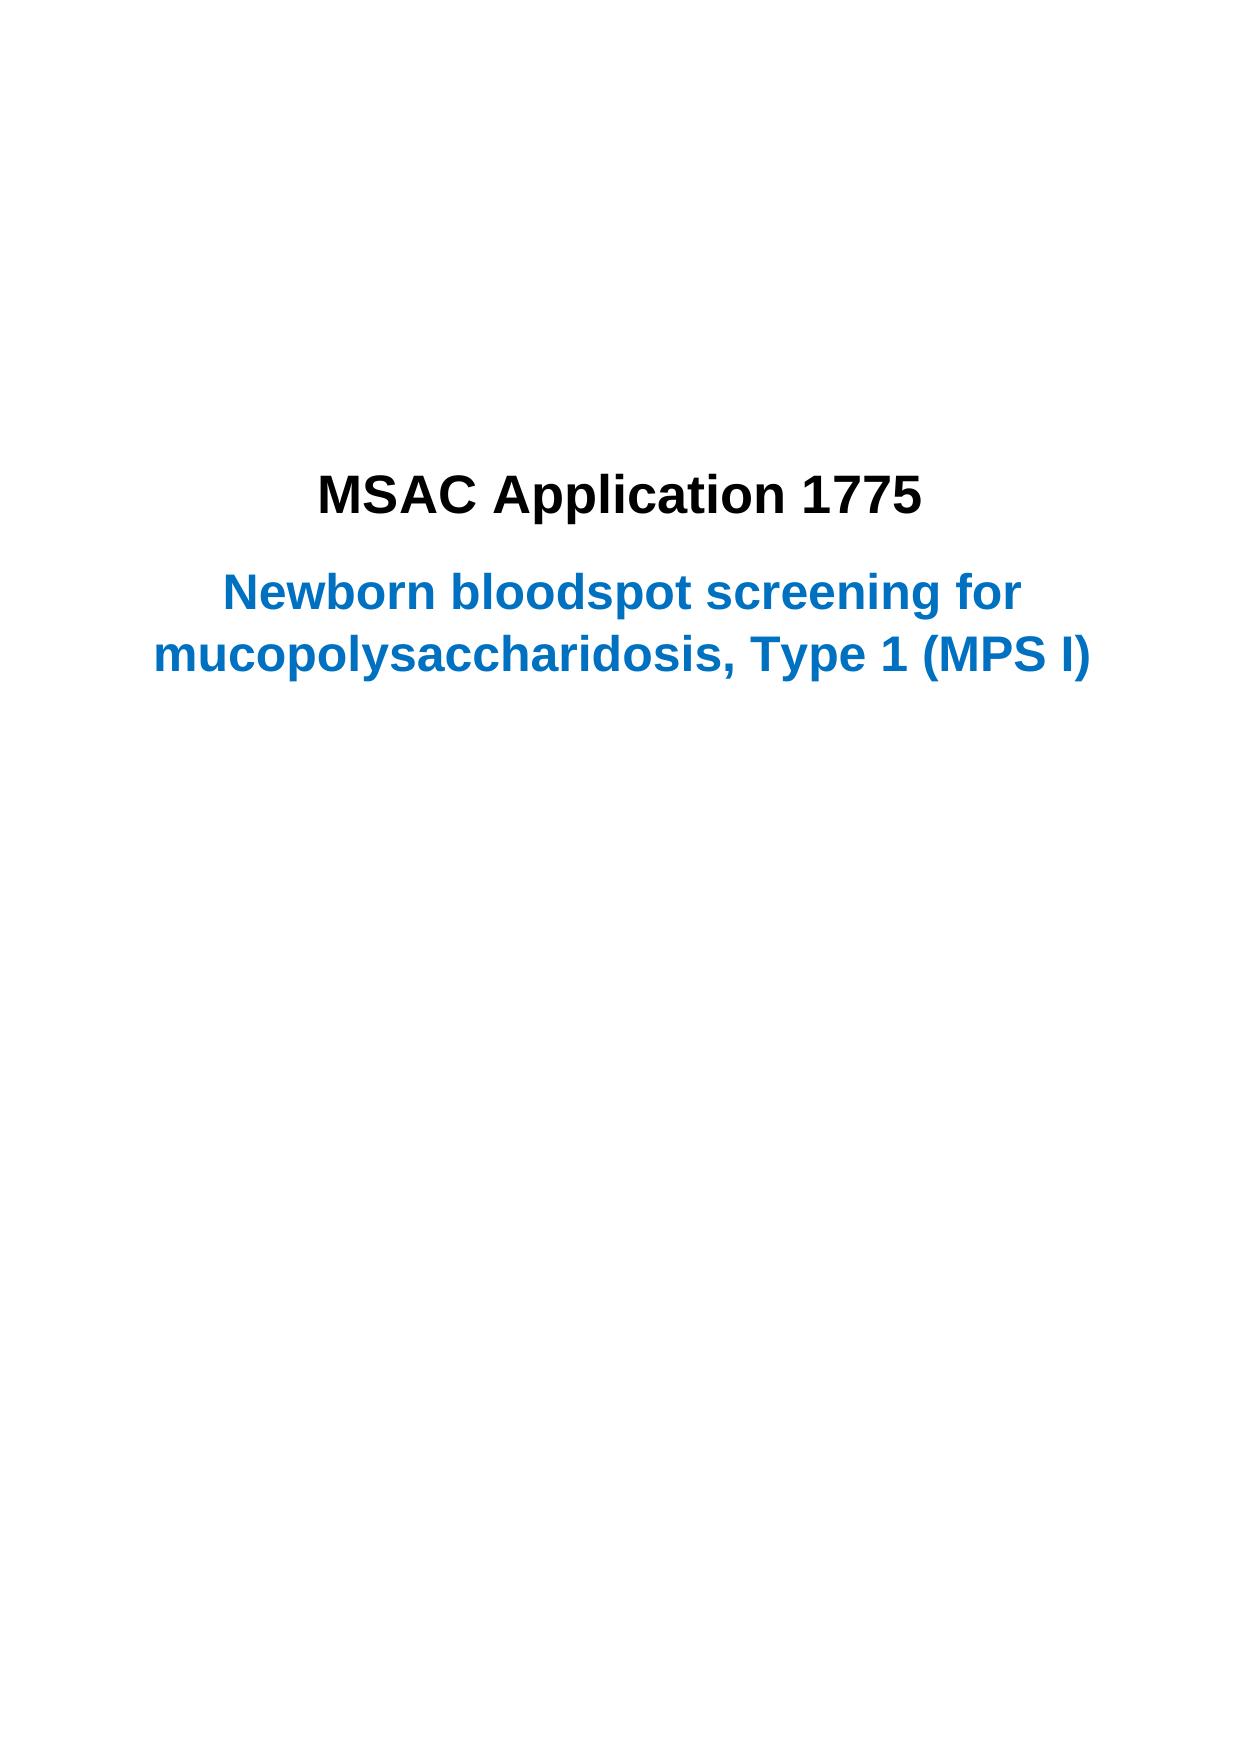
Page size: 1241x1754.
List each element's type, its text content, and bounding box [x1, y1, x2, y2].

text Newborn bloodspot screening for mucopolysaccharidosis, Type 1 (MPS I) [135, 562, 1110, 682]
title MSAC Application 1775 [150, 462, 1090, 525]
